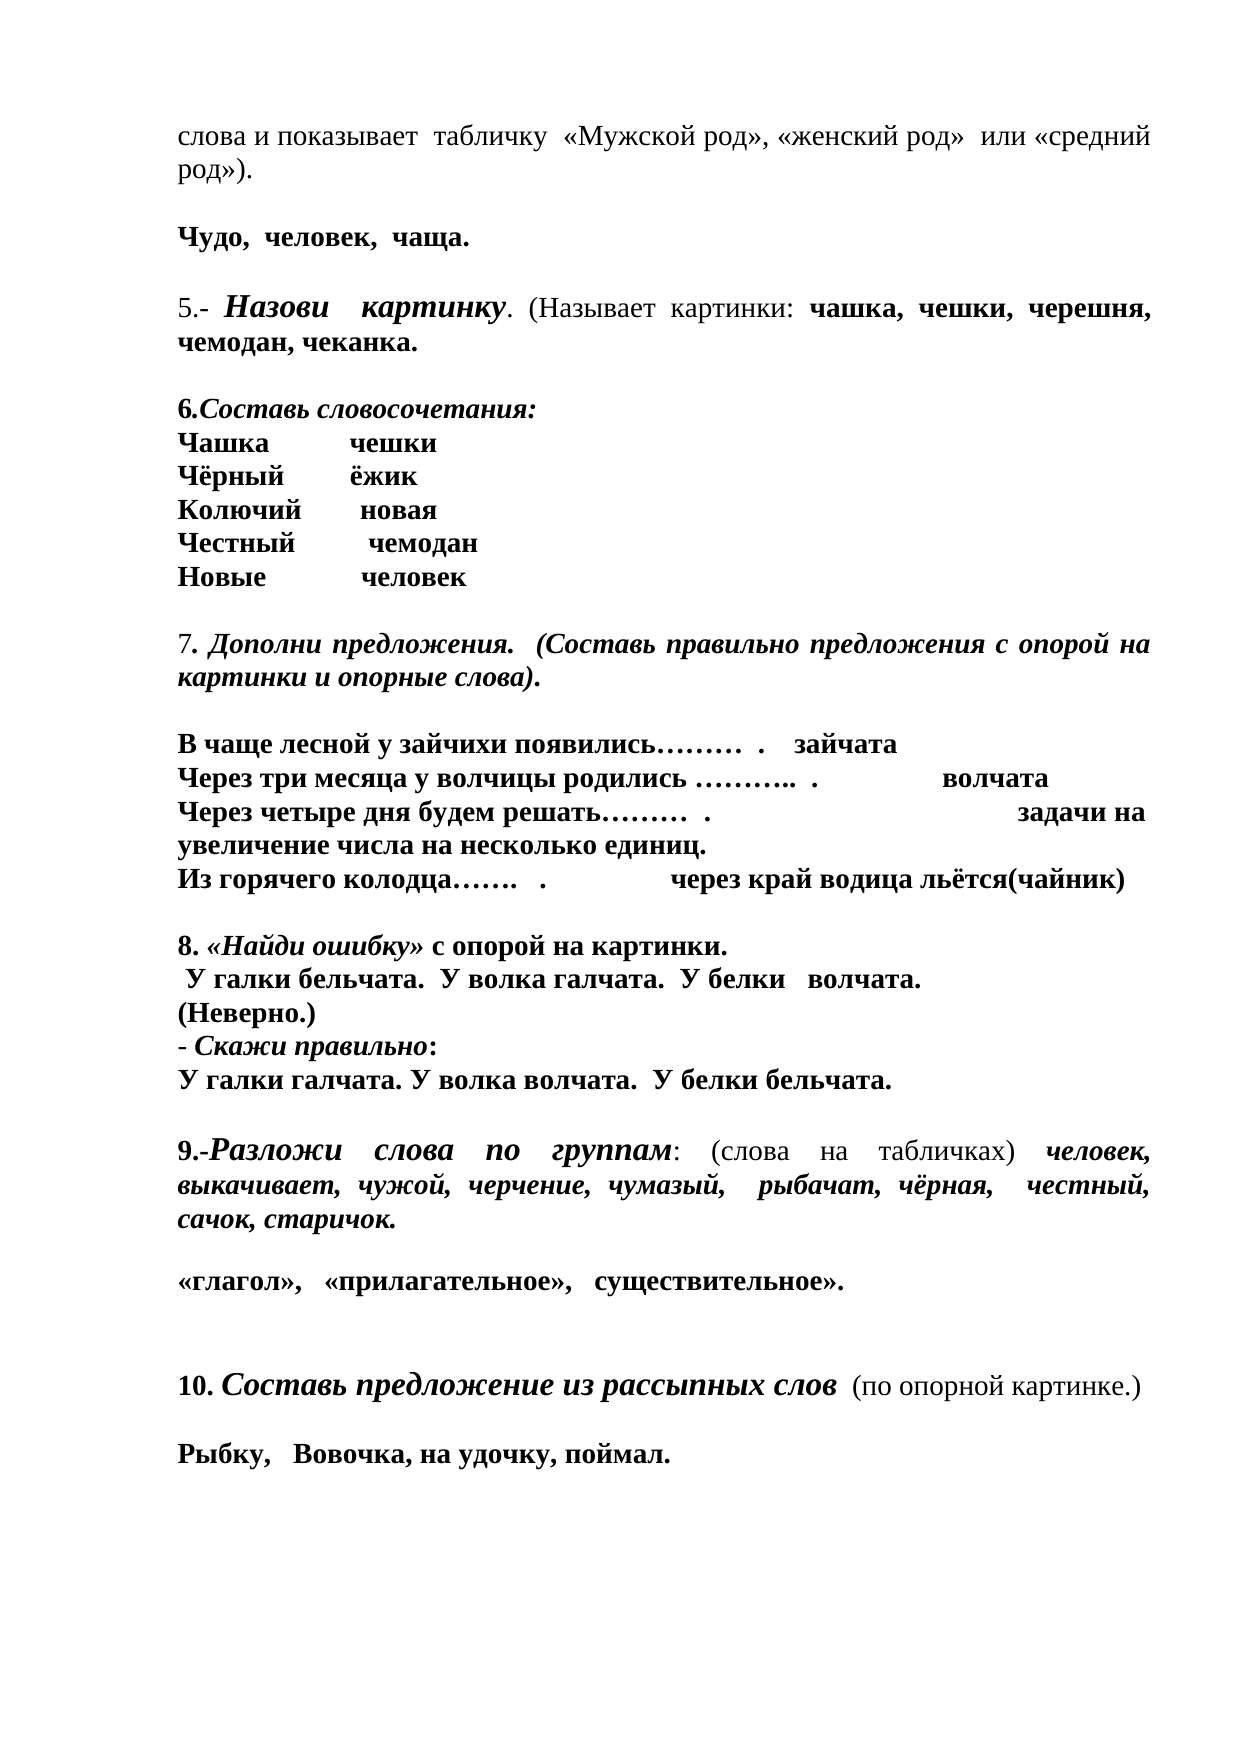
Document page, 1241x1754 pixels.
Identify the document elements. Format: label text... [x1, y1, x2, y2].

text (Неверно.) [177, 995, 1152, 1028]
text 10. Составь предложение из рассыпных слов (по опорной картинке.) [177, 1364, 1152, 1402]
text В чаще лесной у зайчихи появились……… . зайчата [177, 727, 1152, 760]
text Новые человек [177, 559, 1152, 592]
text Через три месяца у волчицы родились ……….. . волчата [177, 760, 1152, 794]
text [177, 118, 1152, 185]
text Из горячего колодца……. . через край водица льётся(чайник) [177, 861, 1152, 894]
text 7. Дополни предложения. (Составь правильно предложения с опорой на картинки и опорные слова). [177, 626, 1152, 693]
text Колючий новая [177, 492, 1152, 525]
text Рыбку, Вовочка, на удочку, поймал. [177, 1436, 1152, 1469]
text У галки бельчата. У волка галчата. У белки волчата. [177, 961, 1152, 995]
text Чудо, человек, чаща. [177, 219, 1152, 252]
text Чашка чешки [177, 425, 1152, 458]
text Чёрный ёжик [177, 458, 1152, 492]
text 9.-Разложи слова по группам: (слова на табличках) человек, выкачивает, чужой, черчение, чумазый, рыбачат, чёрная, честный, сачок, старичок. [177, 1129, 1152, 1234]
text 8. «Найди ошибку» с опорой на картинки. [177, 928, 1152, 961]
text - Скажи правильно: [177, 1028, 1152, 1062]
text У галки галчата. У волка волчата. У белки бельчата. [177, 1062, 1152, 1096]
text «глагол», «прилагательное», существительное». [177, 1263, 1152, 1297]
text Через четыре дня будем решать……… . задачи на увеличение числа на несколько единиц. [177, 794, 1152, 861]
text Честный чемодан [177, 525, 1152, 559]
text 6.Составь словосочетания: [177, 391, 1152, 425]
text 5.- Назови картинку. (Называет картинки: чашка, чешки, черешня, чемодан, чеканка. [177, 286, 1152, 358]
